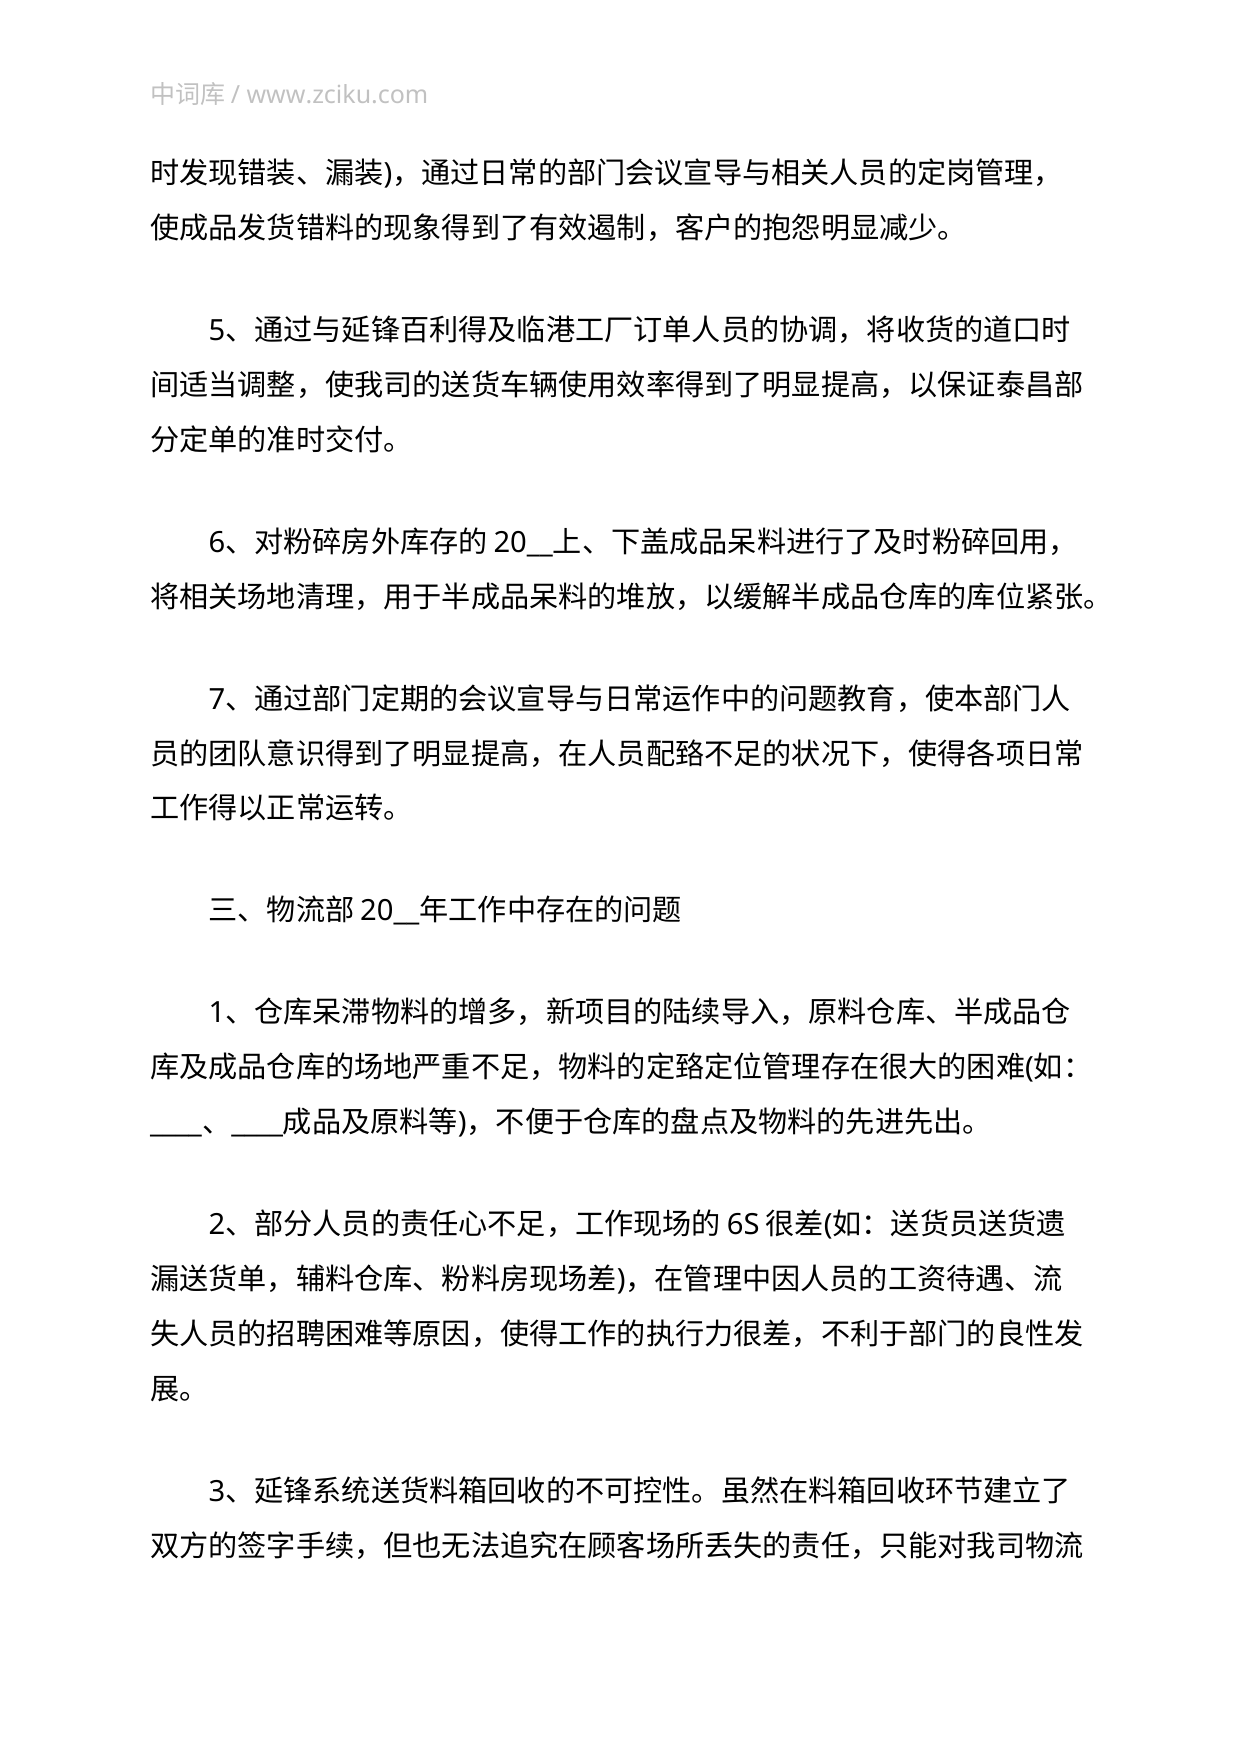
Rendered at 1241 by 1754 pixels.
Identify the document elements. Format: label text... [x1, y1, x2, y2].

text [150, 1467, 1090, 1565]
text 2、部分人员的责任心不足，工作现场的6S很差(如：送货员送货遗漏送货单，辅料仓库、粉料房现场差)，在管理中因人员的工资待遇、流失人员的招聘困难等原因，使得工作的执行力很差，不利于部门的良性发展。 [150, 1201, 1090, 1408]
text 1、仓库呆滞物料的增多，新项目的陆续导入，原料仓库、半成品仓库及成品仓库的场地严重不足，物料的定臵定位管理存在很大的困难(如：____、____成品及原料等)，不便于仓库的盘点及物料的先进先出。 [150, 989, 1090, 1141]
text 7、通过部门定期的会议宣导与日常运作中的问题教育，使本部门人员的团队意识得到了明显提高，在人员配臵不足的状况下，使得各项日常工作得以正常运转。 [150, 675, 1090, 827]
text 6、对粉碎房外库存的20__上、下盖成品呆料进行了及时粉碎回用，将相关场地清理，用于半成品呆料的堆放，以缓解半成品仓库的库位紧张。 [150, 518, 1090, 616]
text 三、物流部20__年工作中存在的问题 [150, 887, 1090, 929]
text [150, 150, 1090, 247]
text 5、通过与延锋百利得及临港工厂订单人员的协调，将收货的道口时间适当调整，使我司的送货车辆使用效率得到了明显提高，以保证泰昌部分定单的准时交付。 [150, 307, 1090, 459]
